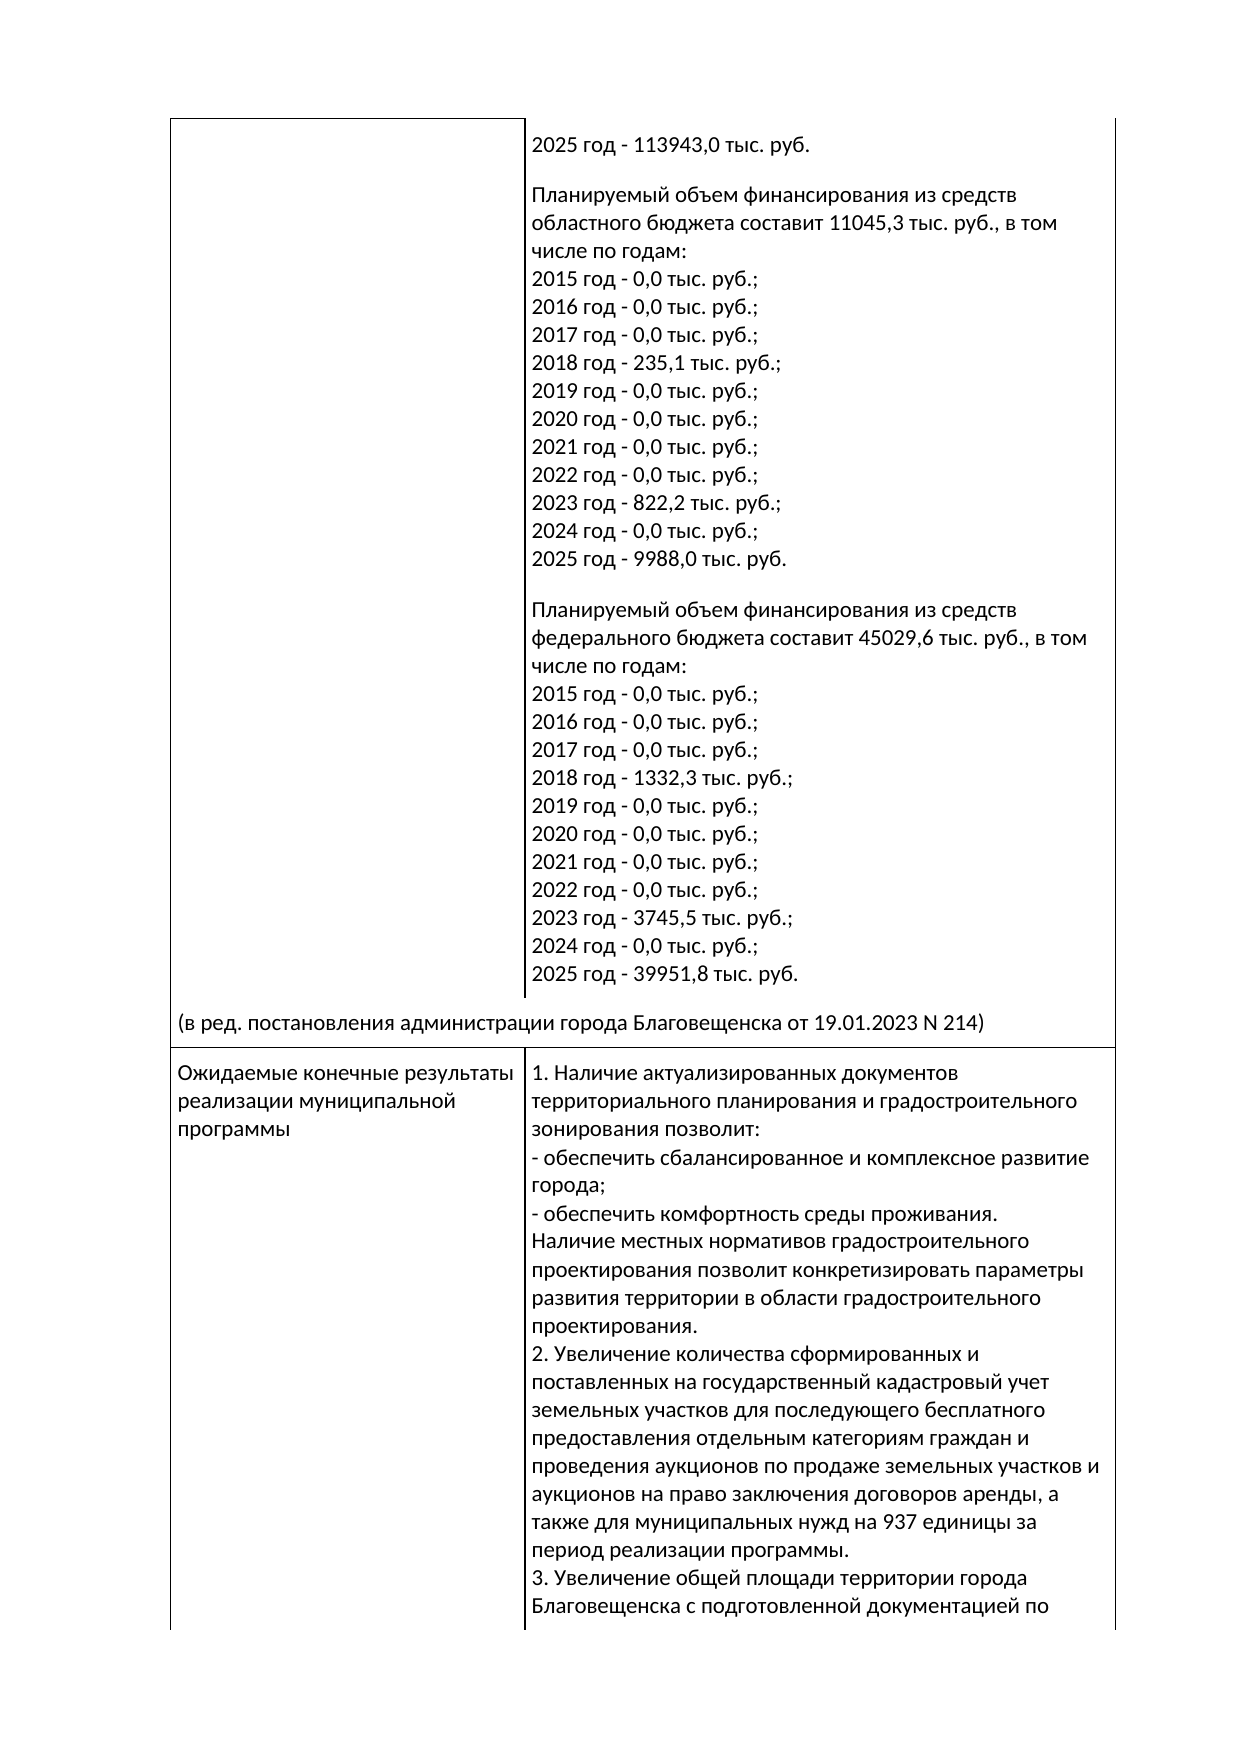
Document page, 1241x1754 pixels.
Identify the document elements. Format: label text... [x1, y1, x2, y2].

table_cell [526, 1048, 1115, 1629]
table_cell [526, 118, 1115, 168]
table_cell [171, 1048, 524, 1629]
table_cell (в ред. постановления администрации города Благовещенска от 19.01.2023 N 214) [171, 998, 1115, 1047]
table_cell Планируемый объем финансирования из средств федерального бюджета составит 45029,6 тыс. руб., в том числе по годам: 2015 год - 0,0 тыс. руб.; 2016 год - 0,0 тыс. руб.; 2017 год - 0,0 тыс. руб.; 2018 год - 1332,3 тыс. руб.; 2019 год - 0,0 тыс. руб.; 2020 год - 0,0 тыс. руб.; 2021 год - 0,0 тыс. руб.; 2022 год - 0,0 тыс. руб.; 2023 год - 3745,5 тыс. руб.; 2024 год - 0,0 тыс. руб.; 2025 год - 39951,8 тыс. руб. [526, 583, 1115, 998]
table_cell Планируемый объем финансирования из средств областного бюджета составит 11045,3 тыс. руб., в том числе по годам: 2015 год - 0,0 тыс. руб.; 2016 год - 0,0 тыс. руб.; 2017 год - 0,0 тыс. руб.; 2018 год - 235,1 тыс. руб.; 2019 год - 0,0 тыс. руб.; 2020 год - 0,0 тыс. руб.; 2021 год - 0,0 тыс. руб.; 2022 год - 0,0 тыс. руб.; 2023 год - 822,2 тыс. руб.; 2024 год - 0,0 тыс. руб.; 2025 год - 9988,0 тыс. руб. [526, 169, 1115, 583]
